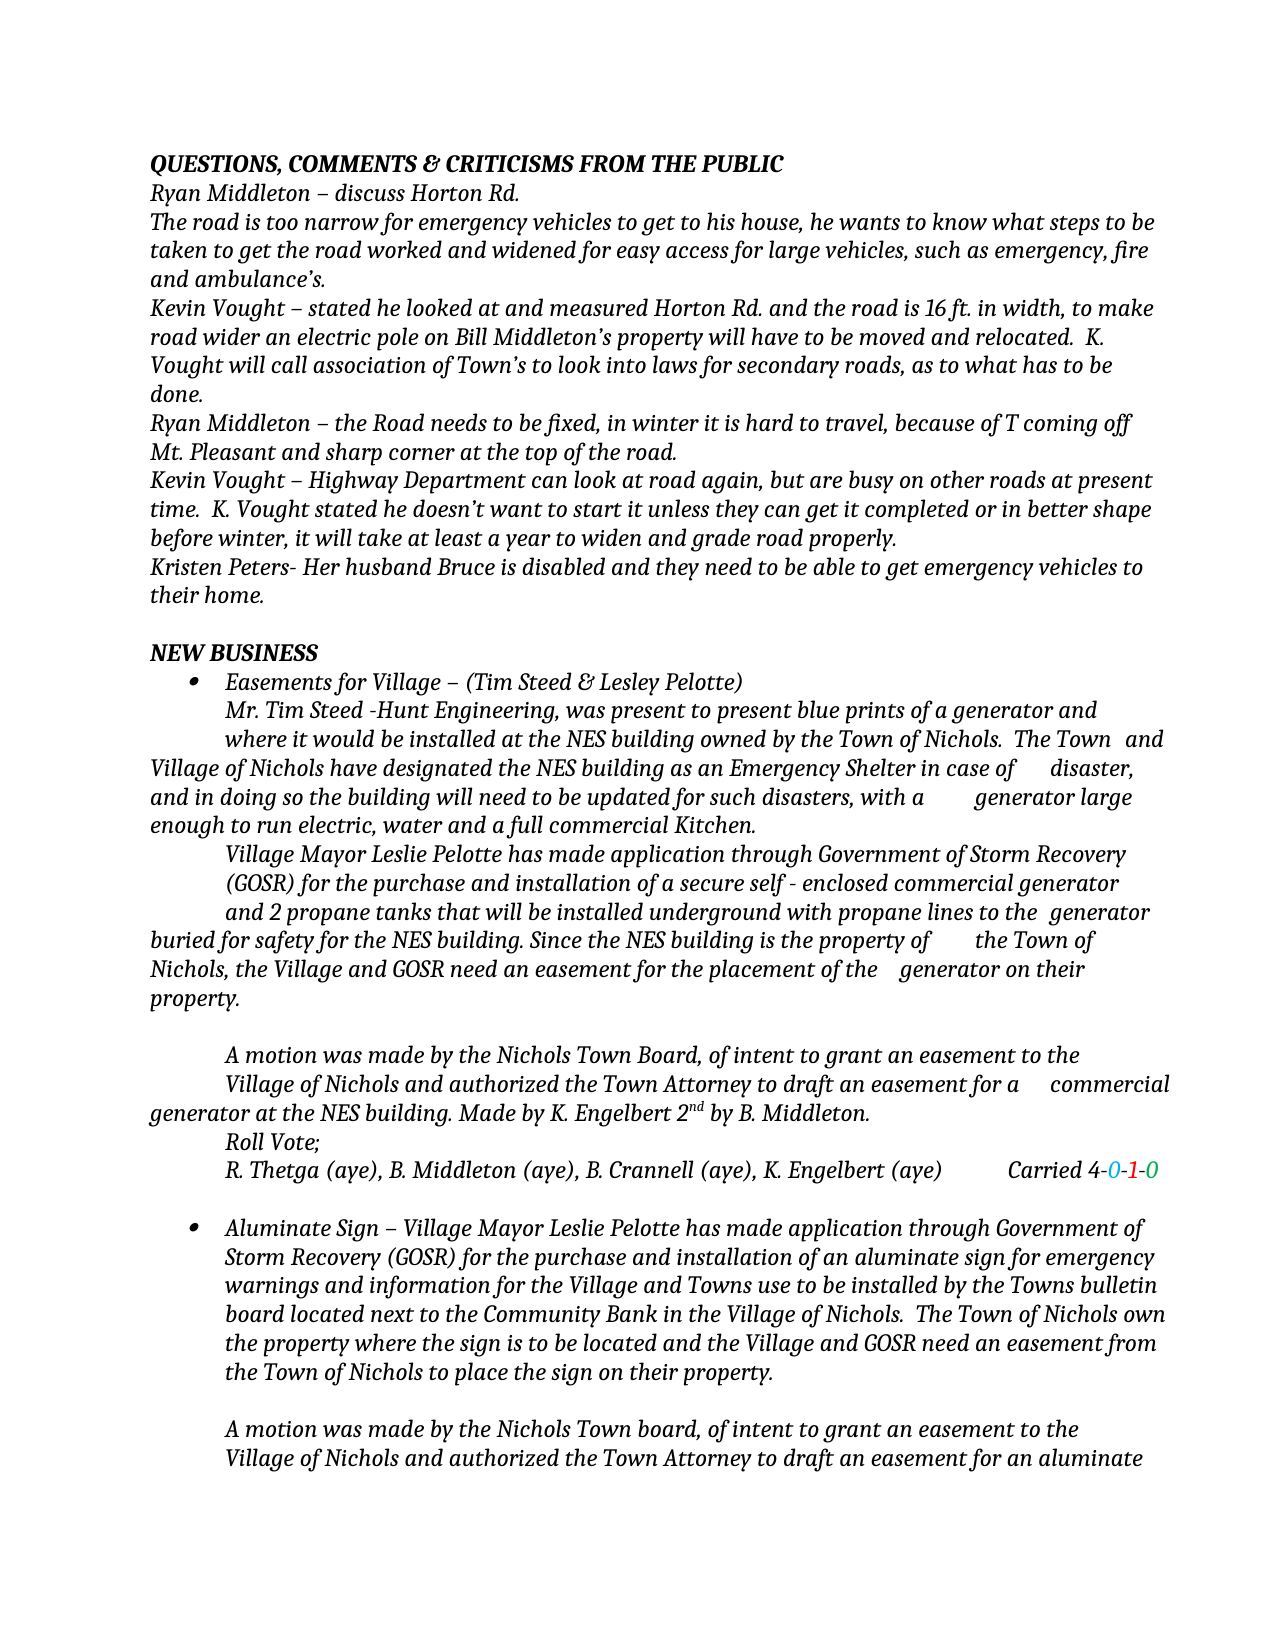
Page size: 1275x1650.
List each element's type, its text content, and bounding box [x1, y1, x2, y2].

list Aluminate Sign – Village Mayor Leslie Pelotte has made application through Government of Storm Recovery (GOSR) for the purchase and installation of an aluminate sign for emergency warnings and information for the Village and Towns use to be installed by the Towns bulletin board located next to the Community Bank in the Village of Nichols. The Town of Nichols own the property where the sign is to be located and the Village and GOSR need an easement from the Town of Nichols to place the sign on their property. [187, 1214, 1170, 1386]
text QUESTIONS, COMMENTS & CRITICISMS FROM THE PUBLIC [150, 150, 1170, 179]
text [150, 1415, 1170, 1472]
text Kevin Vought – stated he looked at and measured Horton Rd. and the road is 16 ft. in width, to make road wider an electric pole on Bill Middleton’s property will have to be moved and relocated. K. Vought will call association of Town’s to look into laws for secondary roads, as to what has to be done. [150, 294, 1170, 409]
list Easements for Village – (Tim Steed & Lesley Pelotte) [187, 667, 1170, 696]
text Mr. Tim Steed -Hunt Engineering, was present to present blue prints of a generator and where it would be installed at the NES building owned by the Town of Nichols. The Town and Village of Nichols have designated the NES building as an Emergency Shelter in case of disaster, and in doing so the building will need to be updated for such disasters, with a generator large enough to run electric, water and a full commercial Kitchen. [150, 696, 1170, 840]
text Ryan Middleton – the Road needs to be fixed, in winter it is hard to travel, because of T coming off Mt. Pleasant and sharp corner at the top of the road. [150, 409, 1170, 466]
text R. Thetga (aye), B. Middleton (aye), B. Crannell (aye), K. Engelbert (aye) Carried 4-0-1-0 [150, 1156, 1170, 1185]
text The road is too narrow for emergency vehicles to get to his house, he wants to know what steps to be taken to get the road worked and widened for easy access for large vehicles, such as emergency, fire and ambulance’s. [150, 207, 1170, 294]
text Village Mayor Leslie Pelotte has made application through Government of Storm Recovery (GOSR) for the purchase and installation of a secure self - enclosed commercial generator and 2 propane tanks that will be installed underground with propane lines to the generator buried for safety for the NES building. Since the NES building is the property of the Town of Nichols, the Village and GOSR need an easement for the placement of the generator on their property. [150, 840, 1170, 1012]
text Kevin Vought – Highway Department can look at road again, but are busy on other roads at present time. K. Vought stated he doesn’t want to start it unless they can get it completed or in better shape before winter, it will take at least a year to widen and grade road properly. [150, 466, 1170, 552]
text Roll Vote; [150, 1127, 1170, 1156]
text NEW BUSINESS [150, 639, 1170, 667]
text Kristen Peters- Her husband Bruce is disabled and they need to be able to get emergency vehicles to their home. [150, 552, 1170, 610]
text A motion was made by the Nichols Town Board, of intent to grant an easement to the Village of Nichols and authorized the Town Attorney to draft an easement for a commercial generator at the NES building. Made by K. Engelbert 2nd by B. Middleton. [150, 1041, 1170, 1127]
text Ryan Middleton – discuss Horton Rd. [150, 179, 1170, 207]
